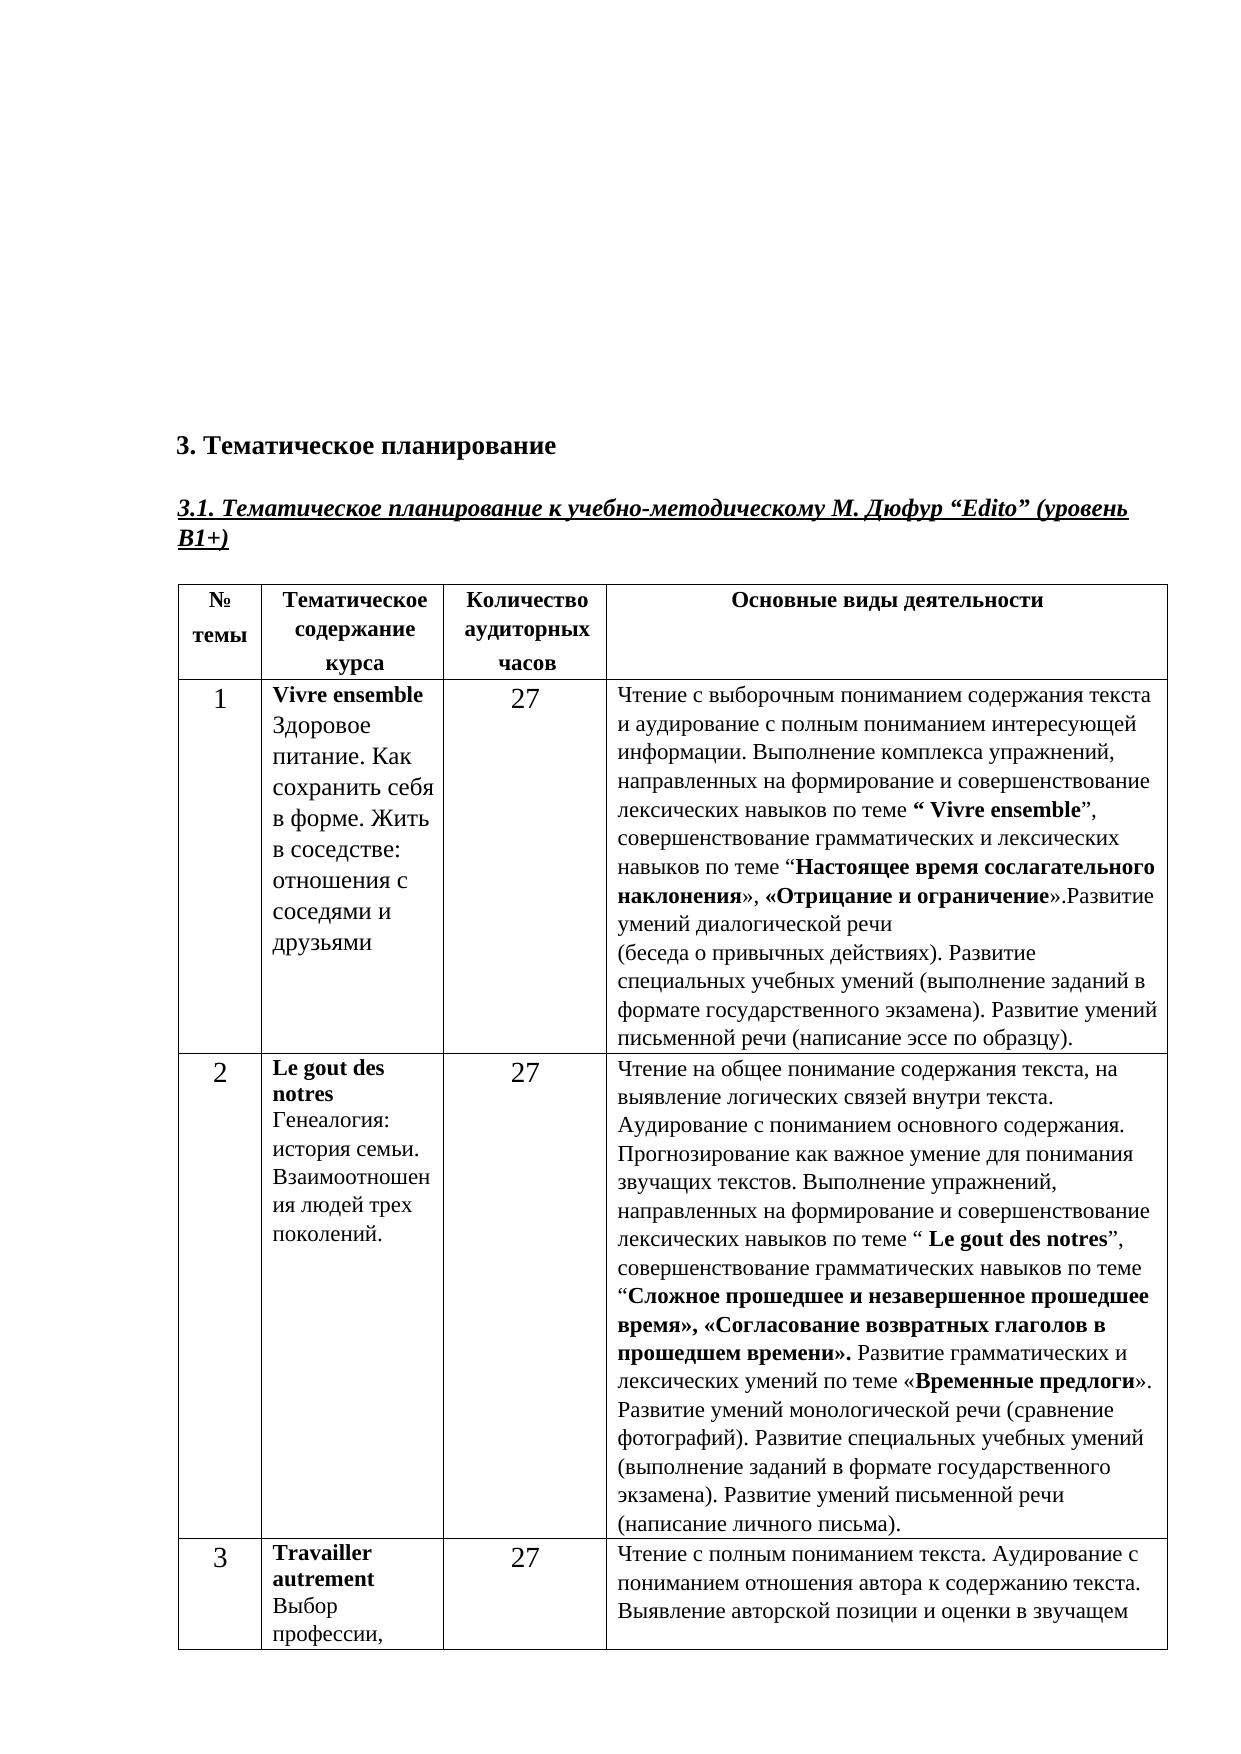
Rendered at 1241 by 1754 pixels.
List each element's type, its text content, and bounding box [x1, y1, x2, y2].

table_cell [262, 1539, 443, 1649]
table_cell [607, 1539, 1167, 1649]
table_header № темы [179, 585, 261, 679]
table_cell Le gout des notres Генеалогия: история семьи. Взаимоотношен ия людей трех поколений. [262, 1054, 443, 1538]
table_cell 3 [179, 1539, 261, 1649]
table_cell Vivre ensemble Здоровое питание. Как сохранить себя в форме. Жить в соседстве: отношения с соседями и друзьями [262, 680, 443, 1053]
table_header Основные виды деятельности [607, 585, 1167, 679]
table_cell 2 [179, 1054, 261, 1538]
table_cell Чтение на общее понимание содержания текста, на выявление логических связей внутри текста. Аудирование с пониманием основного содержания. Прогнозирование как важное умение для понимания звучащих текстов. Выполнение упражнений, направленных на формирование и совершенствование лексических навыков по теме “ Le gout des notres”, совершенствование грамматических навыков по теме “Сложное прошедшее и незавершенное прошедшее время», «Согласование возвратных глаголов в прошедшем времени». Развитие грамматических и лексических умений по теме «Временные предлоги». Развитие умений монологической речи (сравнение фотографий). Развитие специальных учебных умений (выполнение заданий в формате государственного экзамена). Развитие умений письменной речи (написание личного письма). [607, 1054, 1167, 1538]
table_cell 1 [179, 680, 261, 1053]
table_cell 27 [444, 1539, 606, 1649]
table_cell Чтение c выборочным пониманием содержания текста и аудирование с полным пониманием интересующей информации. Выполнение комплекса упражнений, направленных на формирование и совершенствование лексических навыков по теме “ Vivre ensemble”, совершенствование грамматических и лексических навыков по теме “Настоящее время сослагательного наклонения», «Отрицание и ограничение».Развитие умений диалогической речи (беседа о привычных действиях). Развитие специальных учебных умений (выполнение заданий в формате государственного экзамена). Развитие умений письменной речи (написание эссе по образцу). [607, 680, 1167, 1053]
table_header Количество аудиторных часов [444, 585, 606, 679]
table_header Тематическое содержание курса [262, 585, 443, 679]
table_cell 27 [444, 680, 606, 1053]
text 3.1. Тематическое планирование к учебно-методическому M. Дюфур “Edito” (уровень В1+) [177, 493, 1158, 552]
subtitle 3. Тематическое планирование [176, 429, 1158, 460]
table_cell 27 [444, 1054, 606, 1538]
